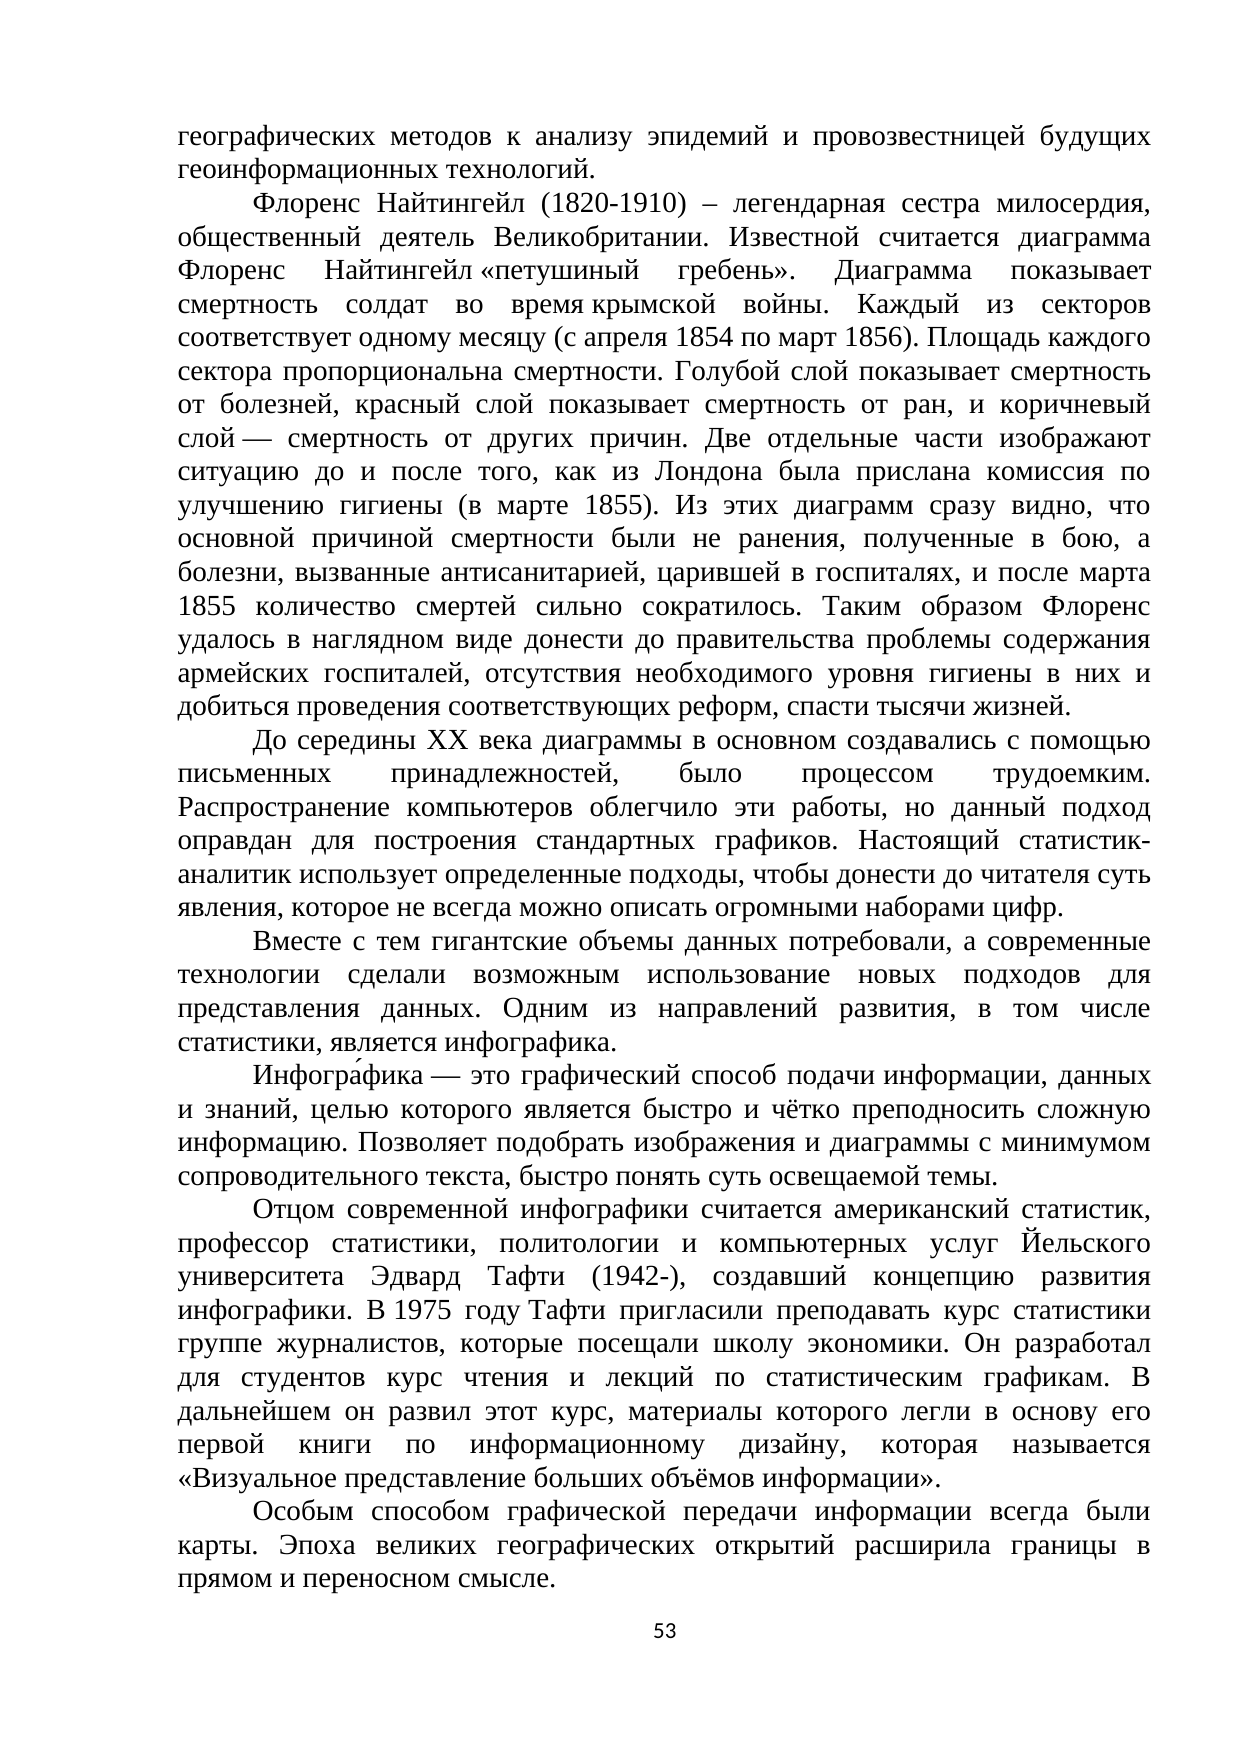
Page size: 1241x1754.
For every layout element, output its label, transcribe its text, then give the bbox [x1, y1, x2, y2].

text Отцом современной инфографики считается американский статистик, профессор статистики, политологии и компьютерных услуг Йельского университета Эдвард Тафти (1942-), создавший концепцию развития инфографики. В 1975 году Тафти пригласили преподавать курс статистики группе журналистов, которые посещали школу экономики. Он разработал для студентов курс чтения и лекций по статистическим графикам. В дальнейшем он развил этот курс, материалы которого легли в основу его первой книги по информационному дизайну, которая называется «Визуальное представление больших объёмов информации». [177, 1191, 1152, 1493]
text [177, 118, 1152, 185]
text До середины XX века диаграммы в основном создавались с помощью письменных принадлежностей, было процессом трудоемким. Распространение компьютеров облегчило эти работы, но данный подход оправдан для построения стандартных графиков. Настоящий статистик-аналитик использует определенные подходы, чтобы донести до читателя суть явления, которое не всегда можно описать огромными наборами цифр. [177, 722, 1152, 923]
text Вместе с тем гигантские объемы данных потребовали, а современные технологии сделали возможным использование новых подходов для представления данных. Одним из направлений развития, в том числе статистики, является инфографика. [177, 923, 1152, 1057]
text Инфогра́фика — это графический способ подачи информации, данных и знаний, целью которого является быстро и чётко преподносить сложную информацию. Позволяет подобрать изображения и диаграммы с минимумом сопроводительного текста, быстро понять суть освещаемой темы. [177, 1057, 1152, 1191]
text Особым способом графической передачи информации всегда были карты. Эпоха великих географических открытий расширила границы в прямом и переносном смысле. [177, 1493, 1152, 1594]
text Флоренс Найтингейл (1820-1910) – легендарная сестра милосердия, общественный деятель Великобритании. Известной считается диаграмма Флоренс Найтингейл «петушиный гребень». Диаграмма показывает смертность солдат во время крымской войны. Каждый из секторов соответствует одному месяцу (с апреля 1854 по март 1856). Площадь каждого сектора пропорциональна смертности. Голубой слой показывает смертность от болезней, красный слой показывает смертность от ран, и коричневый слой — смертность от других причин. Две отдельные части изображают ситуацию до и после того, как из Лондона была прислана комиссия по улучшению гигиены (в марте 1855). Из этих диаграмм сразу видно, что основной причиной смертности были не ранения, полученные в бою, а болезни, вызванные антисанитарией, царившей в госпиталях, и после марта 1855 количество смертей сильно сократилось. Таким образом Флоренс удалось в наглядном виде донести до правительства проблемы содержания армейских госпиталей, отсутствия необходимого уровня гигиены в них и добиться проведения соответствующих реформ, спасти тысячи жизней. [177, 185, 1152, 722]
